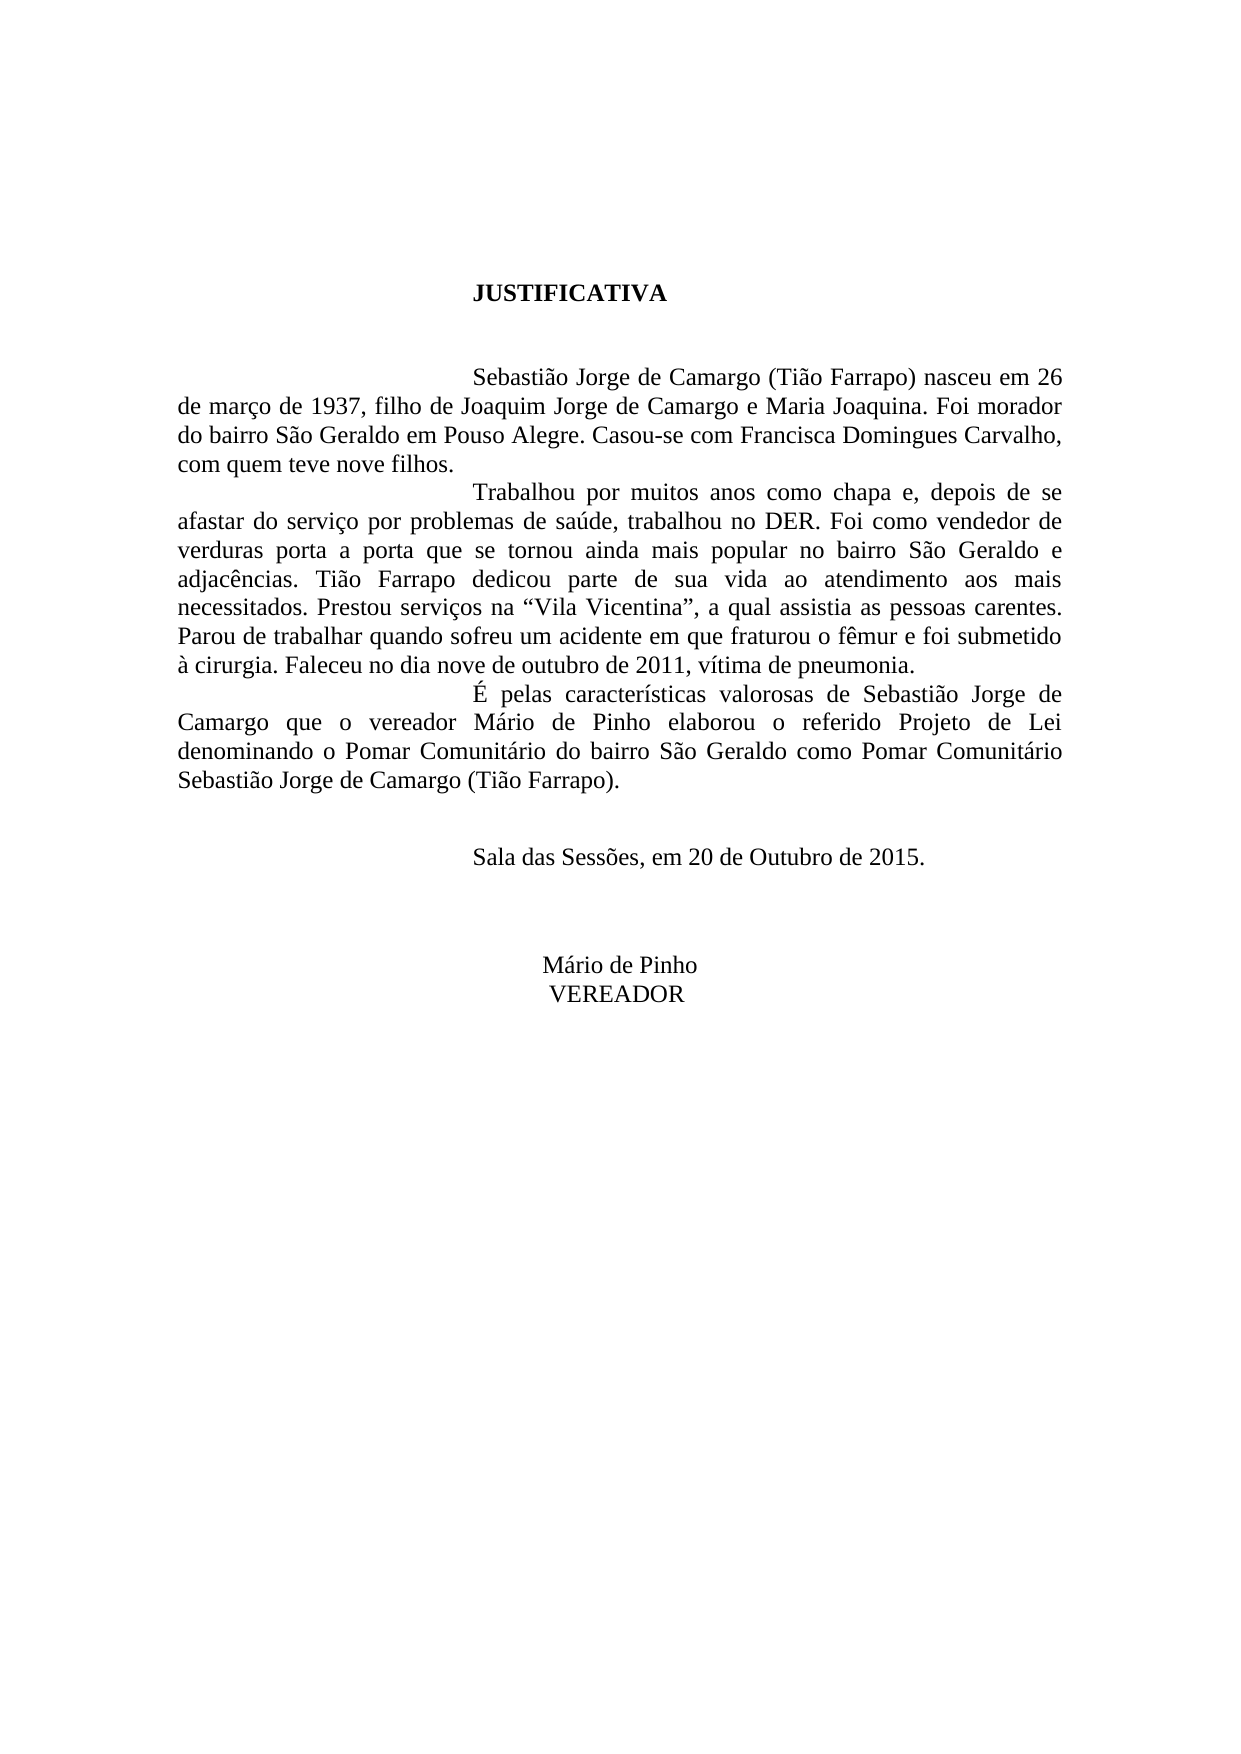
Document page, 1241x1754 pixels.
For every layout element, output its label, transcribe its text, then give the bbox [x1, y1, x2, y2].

table_header Mário de Pinho [170, 950, 1063, 979]
text Sebastião Jorge de Camargo (Tião Farrapo) nasceu em 26 de março de 1937, filho de Joaquim Jorge de Camargo e Maria Joaquina. Foi morador do bairro São Geraldo em Pouso Alegre. Casou-se com Francisca Domingues Carvalho, com quem teve nove filhos. [177, 362, 1063, 477]
text É pelas características valorosas de Sebastião Jorge de Camargo que o vereador Mário de Pinho elaborou o referido Projeto de Lei denominando o Pomar Comunitário do bairro São Geraldo como Pomar Comunitário Sebastião Jorge de Camargo (Tião Farrapo). [177, 679, 1063, 794]
text Trabalhou por muitos anos como chapa e, depois de se afastar do serviço por problemas de saúde, trabalhou no DER. Foi como vendedor de verduras porta a porta que se tornou ainda mais popular no bairro São Geraldo e adjacências. Tião Farrapo dedicou parte de sua vida ao atendimento aos mais necessitados. Prestou serviços na “Vila Vicentina”, a qual assistia as pessoas carentes. Parou de trabalhar quando sofreu um acidente em que fraturou o fêmur e foi submetido à cirurgia. Faleceu no dia nove de outubro de 2011, vítima de pneumonia. [177, 477, 1063, 679]
table_cell VEREADOR [170, 979, 1063, 1094]
text JUSTIFICATIVA [177, 278, 1063, 306]
text Sala das Sessões, em 20 de Outubro de 2015. [177, 842, 1063, 870]
